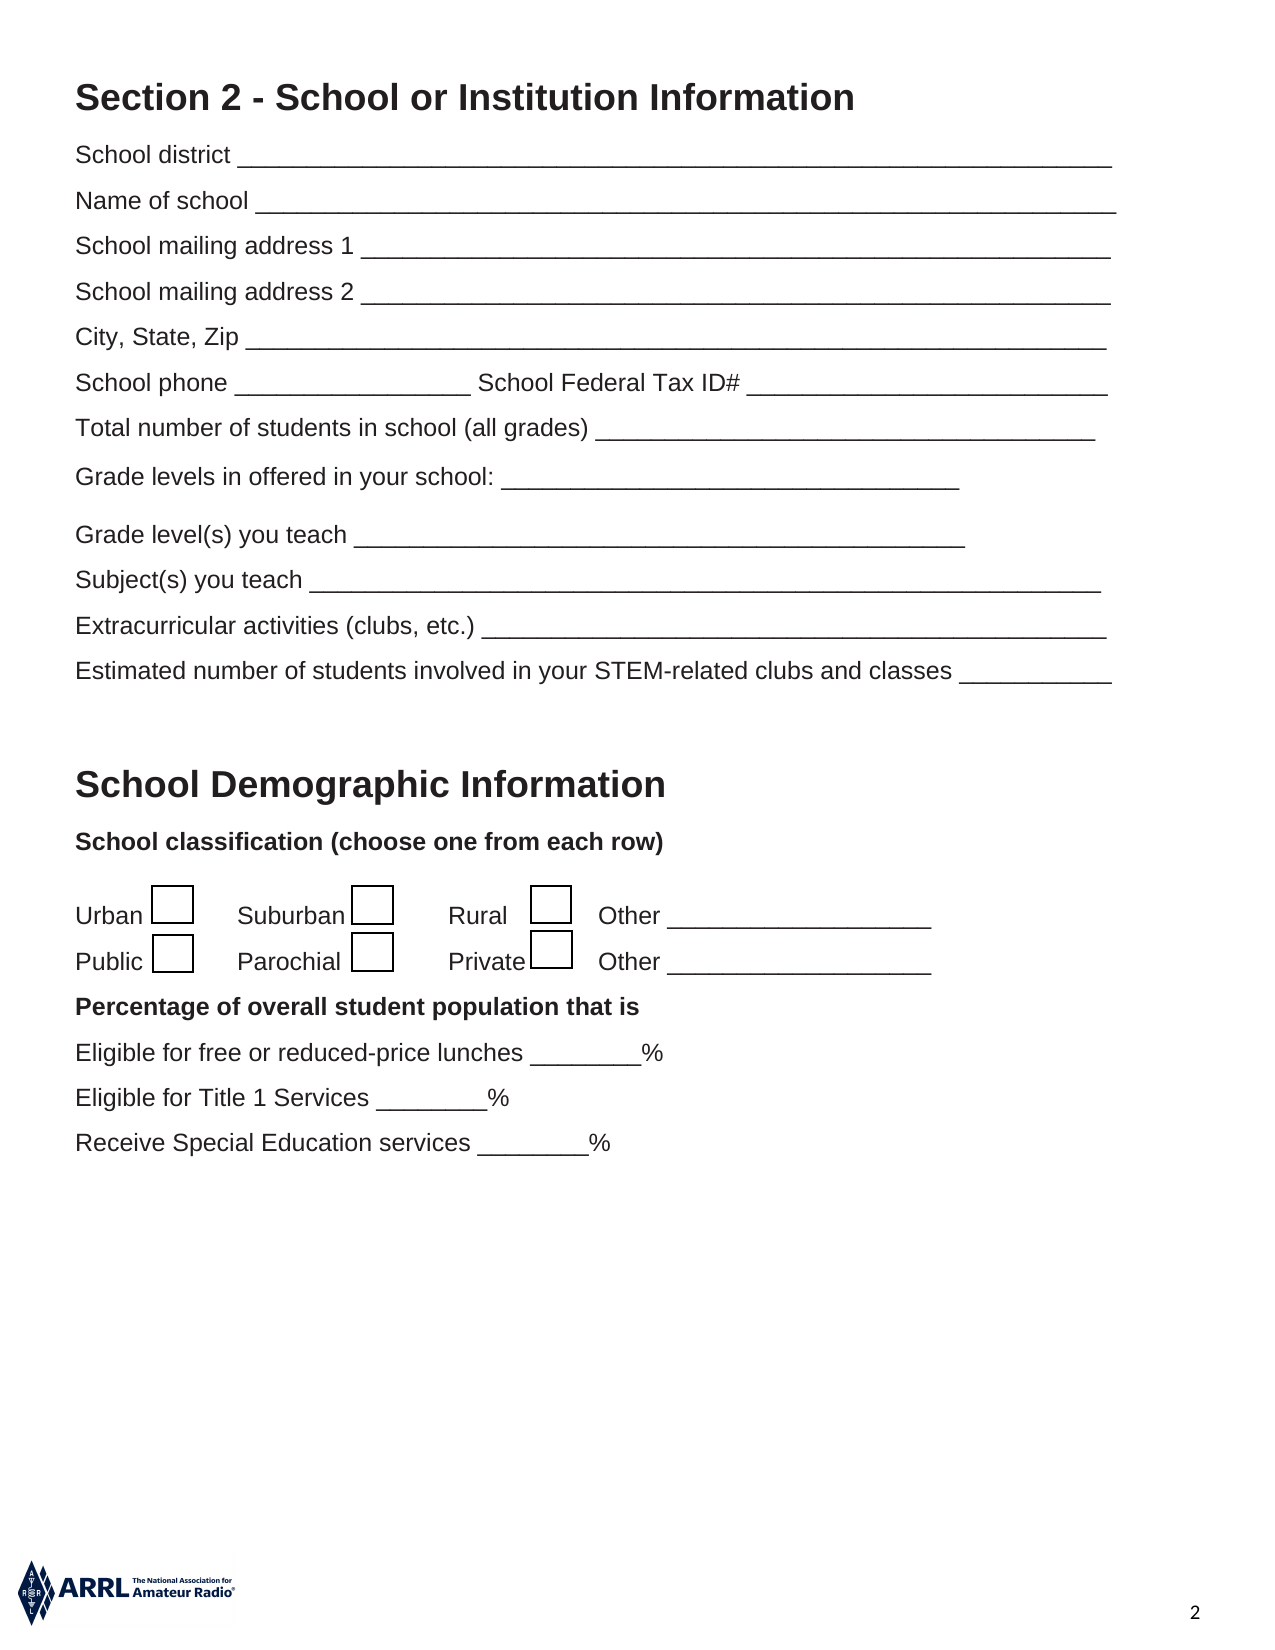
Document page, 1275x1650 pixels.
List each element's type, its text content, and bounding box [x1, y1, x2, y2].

text Section 2 - School or Institution Information [75, 75, 1200, 118]
text School Demographic Information [75, 762, 1200, 805]
text Grade level(s) you teach ____________________________________________ [75, 520, 1200, 548]
text Estimated number of students involved in your STEM-related clubs and classes ___________ [75, 656, 1200, 685]
text School mailing address 1 ______________________________________________________ [75, 231, 1200, 260]
text School classification (choose one from each row) [75, 827, 1200, 856]
text School district _______________________________________________________________ [75, 140, 1200, 169]
text Eligible for Title 1 Services ________% [75, 1083, 1200, 1112]
text Eligible for free or reduced-price lunches ________% [75, 1038, 1200, 1066]
text Name of school ______________________________________________________________ [75, 186, 1200, 214]
text Subject(s) you teach _________________________________________________________ [75, 565, 1200, 594]
text Urban Suburban Rural Other ___________________ [75, 901, 1200, 930]
text School mailing address 2 ______________________________________________________ [75, 276, 1200, 305]
text City, State, Zip ______________________________________________________________ [75, 322, 1200, 351]
text Receive Special Education services ________% [75, 1128, 1200, 1157]
text Total number of students in school (all grades) ____________________________________ [75, 413, 1200, 441]
text Grade levels in offered in your school: _________________________________ [75, 462, 1200, 491]
text Public Parochial Private Other ___________________ [75, 947, 1200, 975]
text Percentage of overall student population that is [75, 992, 1200, 1021]
text Extracurricular activities (clubs, etc.) _____________________________________________ [75, 611, 1200, 639]
picture [18, 1551, 237, 1628]
text School phone _________________ School Federal Tax ID# __________________________ [75, 367, 1200, 396]
